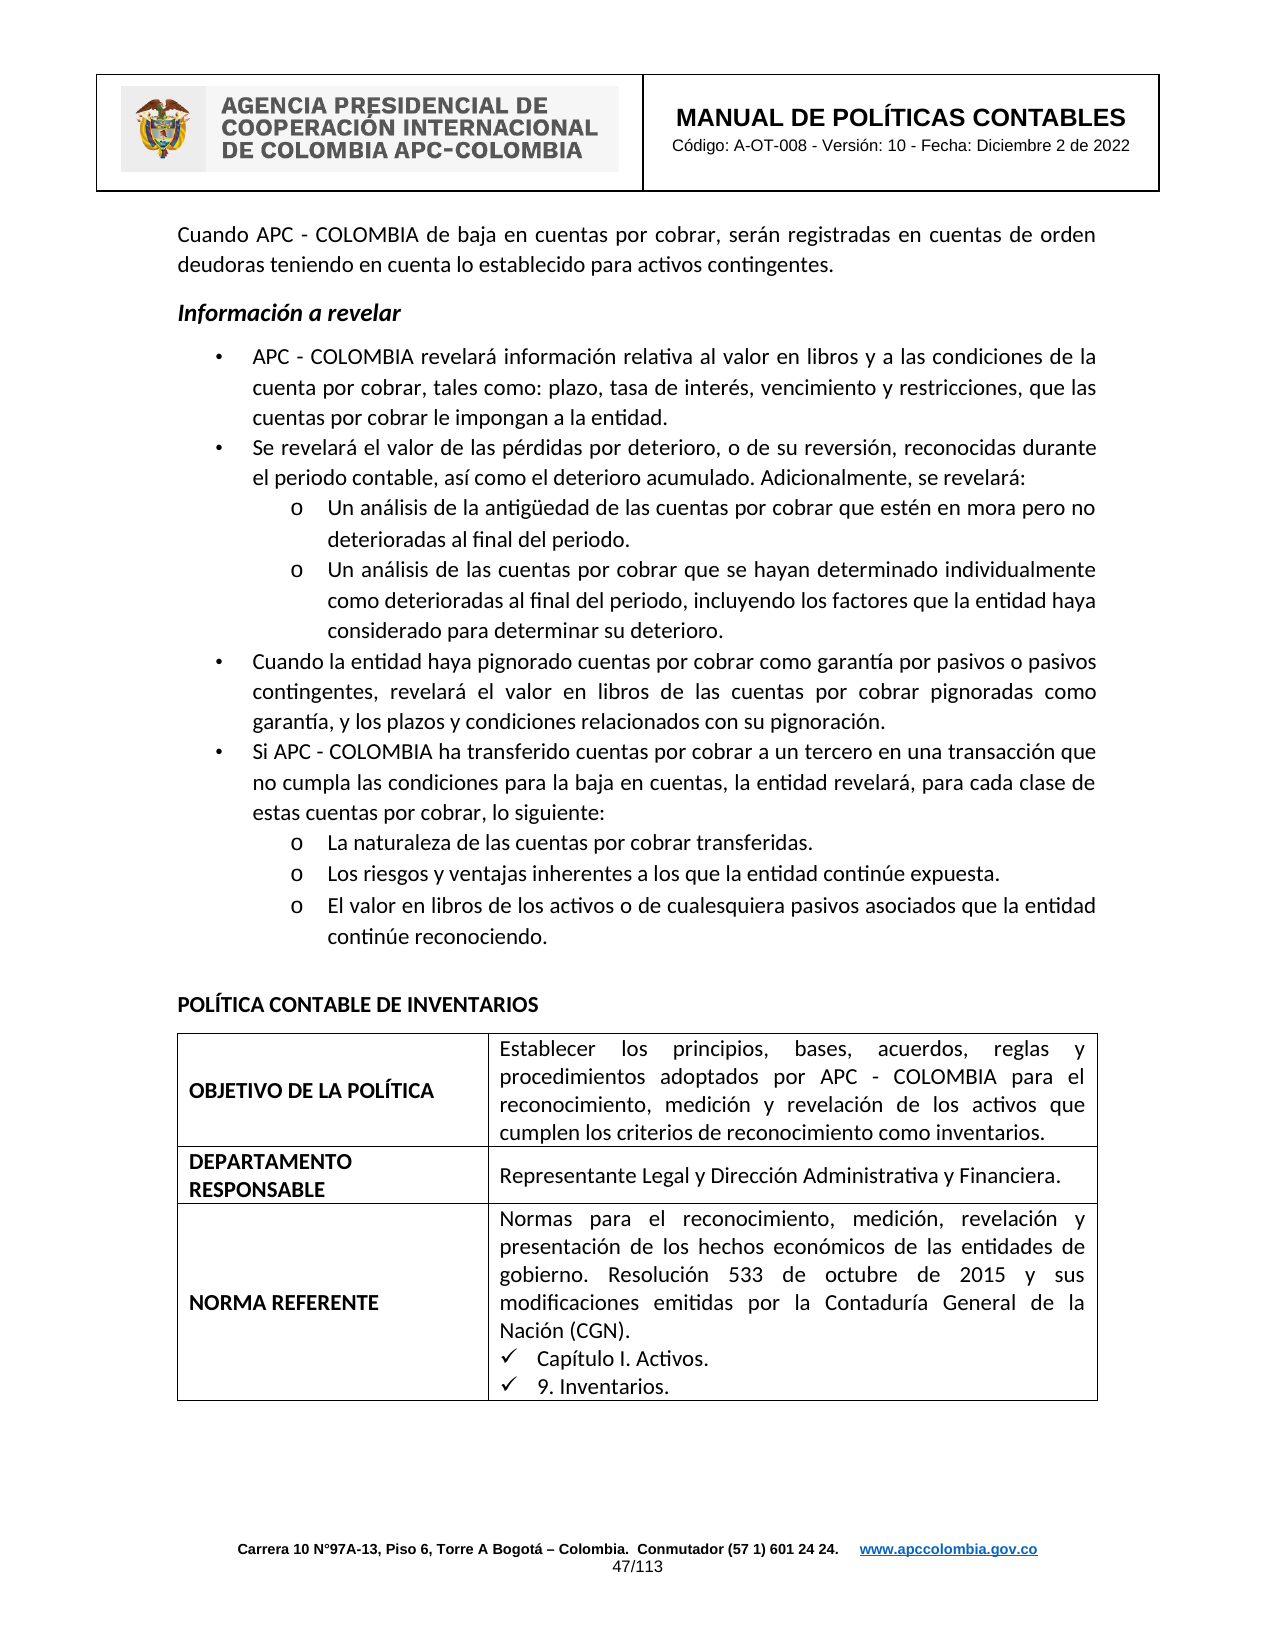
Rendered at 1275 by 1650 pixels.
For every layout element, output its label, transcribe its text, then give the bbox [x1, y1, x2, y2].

list El valor en libros de los activos o de cualesquiera pasivos asociados que la entidad continúe reconociendo. [290, 891, 1098, 950]
list Se revelará el valor de las pérdidas por deterioro, o de su reversión, reconocidas durante el periodo contable, así como el deterioro acumulado. Adicionalmente, se revelará: [215, 433, 1098, 491]
subtitle POLÍTICA CONTABLE DE INVENTARIOS [177, 990, 1098, 1018]
subtitle Información a revelar [177, 297, 1098, 327]
picture [121, 86, 619, 172]
list Si APC - COLOMBIA ha transferido cuentas por cobrar a un tercero en una transacción que no cumpla las condiciones para la baja en cuentas, la entidad revelará, para cada clase de estas cuentas por cobrar, lo siguiente: [215, 737, 1098, 826]
list La naturaleza de las cuentas por cobrar transferidas. [290, 828, 1098, 857]
table_header OBJETIVO DE LA POLÍTICA [178, 1034, 488, 1146]
table_cell Representante Legal y Dirección Administrativa y Financiera. [489, 1147, 1097, 1203]
list APC - COLOMBIA revelará información relativa al valor en libros y a las condiciones de la cuenta por cobrar, tales como: plazo, tasa de interés, vencimiento y restricciones, que las cuentas por cobrar le impongan a la entidad. [215, 342, 1098, 431]
table_cell Normas para el reconocimiento, medición, revelación y presentación de los hechos económicos de las entidades de gobierno. Resolución 533 de octubre de 2015 y sus modificaciones emitidas por la Contaduría General de la Nación (CGN). Capítulo I. Activos. 9. Inventarios. [489, 1204, 1097, 1400]
list Los riesgos y ventajas inherentes a los que la entidad continúe expuesta. [290, 859, 1098, 889]
table_cell DEPARTAMENTO RESPONSABLE [178, 1147, 488, 1203]
table_header Establecer los principios, bases, acuerdos, reglas y procedimientos adoptados por APC - COLOMBIA para el reconocimiento, medición y revelación de los activos que cumplen los criterios de reconocimiento como inventarios. [489, 1034, 1097, 1146]
list Un análisis de la antigüedad de las cuentas por cobrar que estén en mora pero no deterioradas al final del periodo. [290, 493, 1098, 553]
table_cell NORMA REFERENTE [178, 1204, 488, 1400]
list Un análisis de las cuentas por cobrar que se hayan determinado individualmente como deterioradas al final del periodo, incluyendo los factores que la entidad haya considerado para determinar su deterioro. [290, 555, 1098, 644]
list Cuando la entidad haya pignorado cuentas por cobrar como garantía por pasivos o pasivos contingentes, revelará el valor en libros de las cuentas por cobrar pignoradas como garantía, y los plazos y condiciones relacionados con su pignoración. [215, 647, 1098, 735]
text Cuando APC - COLOMBIA de baja en cuentas por cobrar, serán registradas en cuentas de orden deudoras teniendo en cuenta lo establecido para activos contingentes. [177, 220, 1098, 278]
